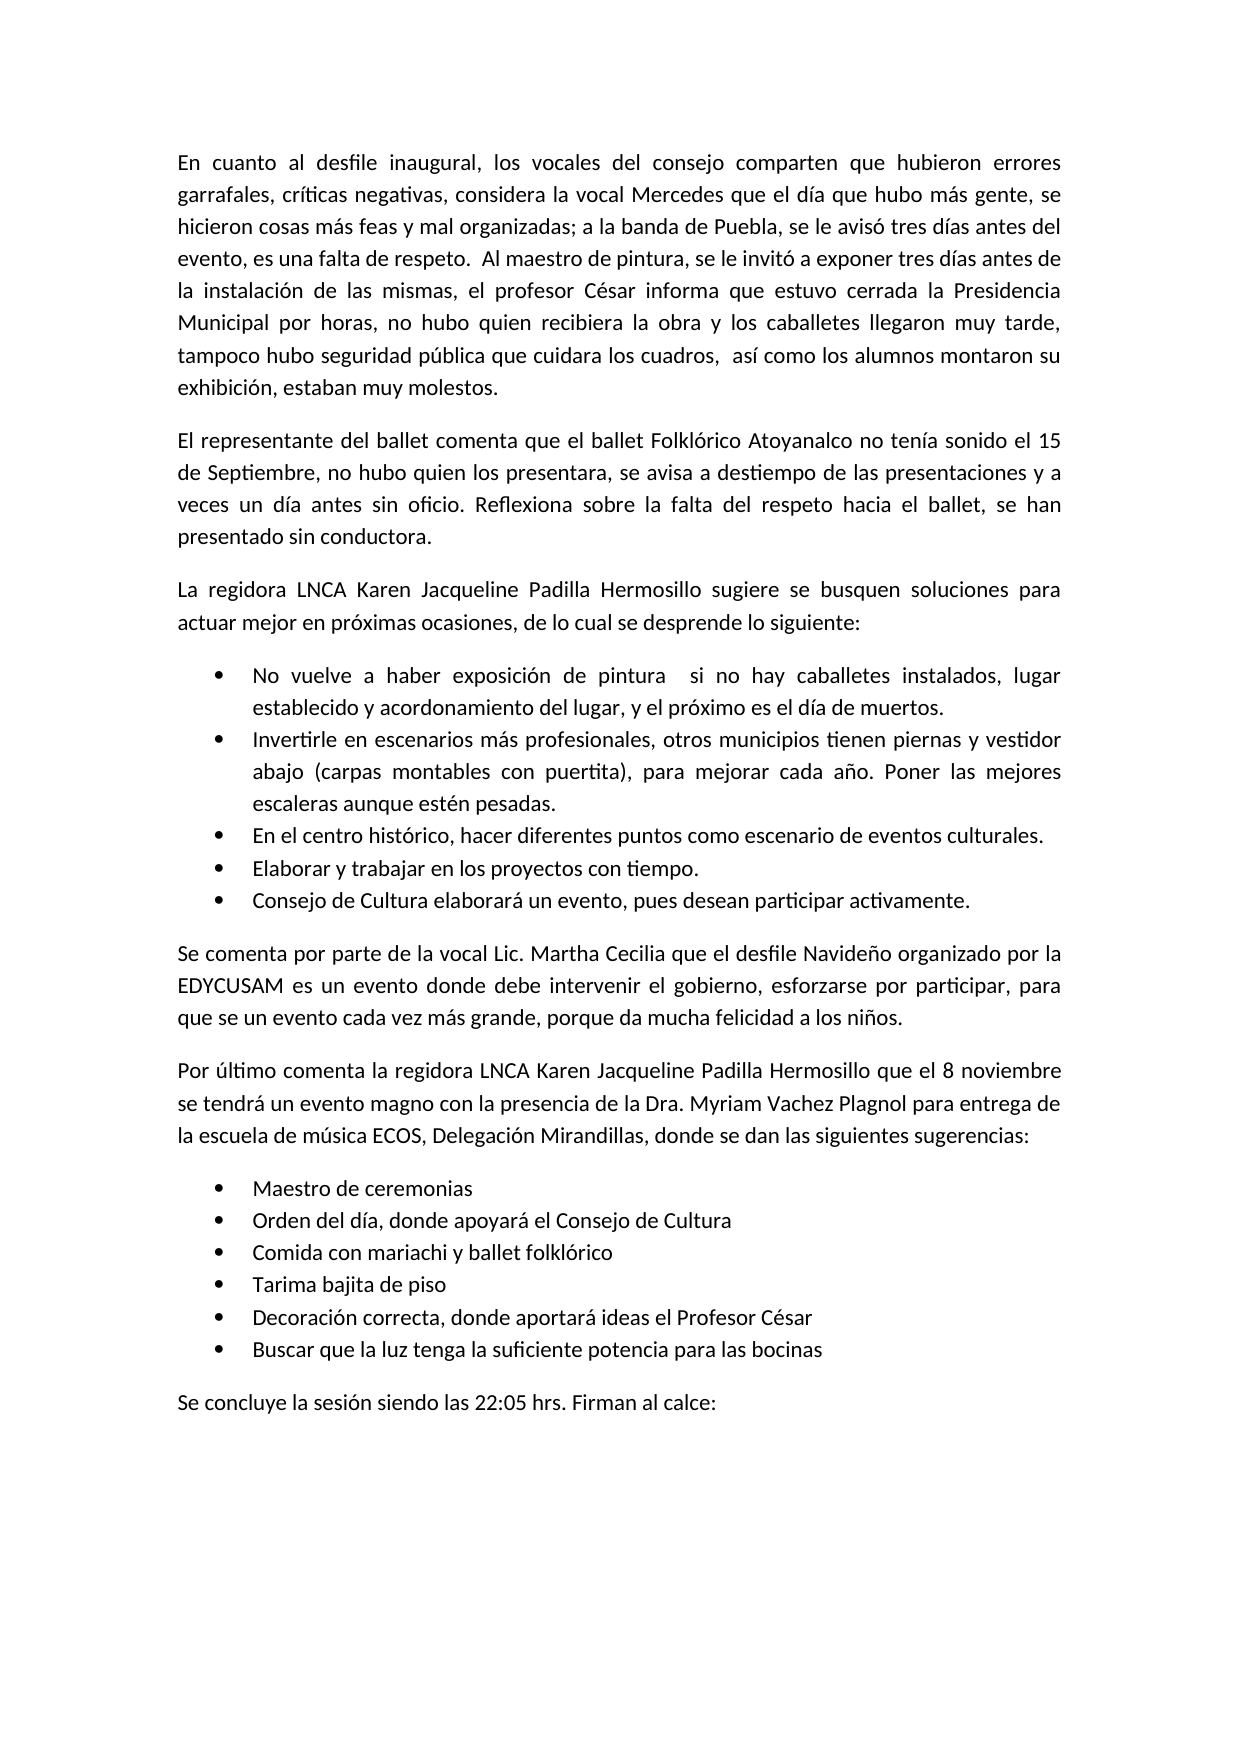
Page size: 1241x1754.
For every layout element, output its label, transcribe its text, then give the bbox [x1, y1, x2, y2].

text El representante del ballet comenta que el ballet Folklórico Atoyanalco no tenía sonido el 15 de Septiembre, no hubo quien los presentara, se avisa a destiempo de las presentaciones y a veces un día antes sin oficio. Reflexiona sobre la falta del respeto hacia el ballet, se han presentado sin conductora. [177, 426, 1063, 551]
list En el centro histórico, hacer diferentes puntos como escenario de eventos culturales. [215, 822, 1063, 850]
list Buscar que la luz tenga la suficiente potencia para las bocinas [215, 1335, 1063, 1363]
text En cuanto al desfile inaugural, los vocales del consejo comparten que hubieron errores garrafales, críticas negativas, considera la vocal Mercedes que el día que hubo más gente, se hicieron cosas más feas y mal organizadas; a la banda de Puebla, se le avisó tres días antes del evento, es una falta de respeto. Al maestro de pintura, se le invitó a exponer tres días antes de la instalación de las mismas, el profesor César informa que estuvo cerrada la Presidencia Municipal por horas, no hubo quien recibiera la obra y los caballetes llegaron muy tarde, tampoco hubo seguridad pública que cuidara los cuadros, así como los alumnos montaron su exhibición, estaban muy molestos. [177, 148, 1063, 401]
list Tarima bajita de piso [215, 1270, 1063, 1298]
text Por último comenta la regidora LNCA Karen Jacqueline Padilla Hermosillo que el 8 noviembre se tendrá un evento magno con la presencia de la Dra. Myriam Vachez Plagnol para entrega de la escuela de música ECOS, Delegación Mirandillas, donde se dan las siguientes sugerencias: [177, 1056, 1063, 1149]
list Decoración correcta, donde aportará ideas el Profesor César [215, 1303, 1063, 1331]
list Comida con mariachi y ballet folklórico [215, 1238, 1063, 1266]
list Invertirle en escenarios más profesionales, otros municipios tienen piernas y vestidor abajo (carpas montables con puertita), para mejorar cada año. Poner las mejores escaleras aunque estén pesadas. [215, 725, 1063, 817]
text Se comenta por parte de la vocal Lic. Martha Cecilia que el desfile Navideño organizado por la EDYCUSAM es un evento donde debe intervenir el gobierno, esforzarse por participar, para que se un evento cada vez más grande, porque da mucha felicidad a los niños. [177, 939, 1063, 1031]
list No vuelve a haber exposición de pintura si no hay caballetes instalados, lugar establecido y acordonamiento del lugar, y el próximo es el día de muertos. [215, 661, 1063, 721]
text La regidora LNCA Karen Jacqueline Padilla Hermosillo sugiere se busquen soluciones para actuar mejor en próximas ocasiones, de lo cual se desprende lo siguiente: [177, 576, 1063, 636]
text Se concluye la sesión siendo las 22:05 hrs. Firman al calce: [177, 1388, 1063, 1416]
list Elaborar y trabajar en los proyectos con tiempo. [215, 854, 1063, 882]
list Maestro de ceremonias [215, 1174, 1063, 1202]
list Consejo de Cultura elaborará un evento, pues desean participar activamente. [215, 886, 1063, 914]
list Orden del día, donde apoyará el Consejo de Cultura [215, 1206, 1063, 1234]
